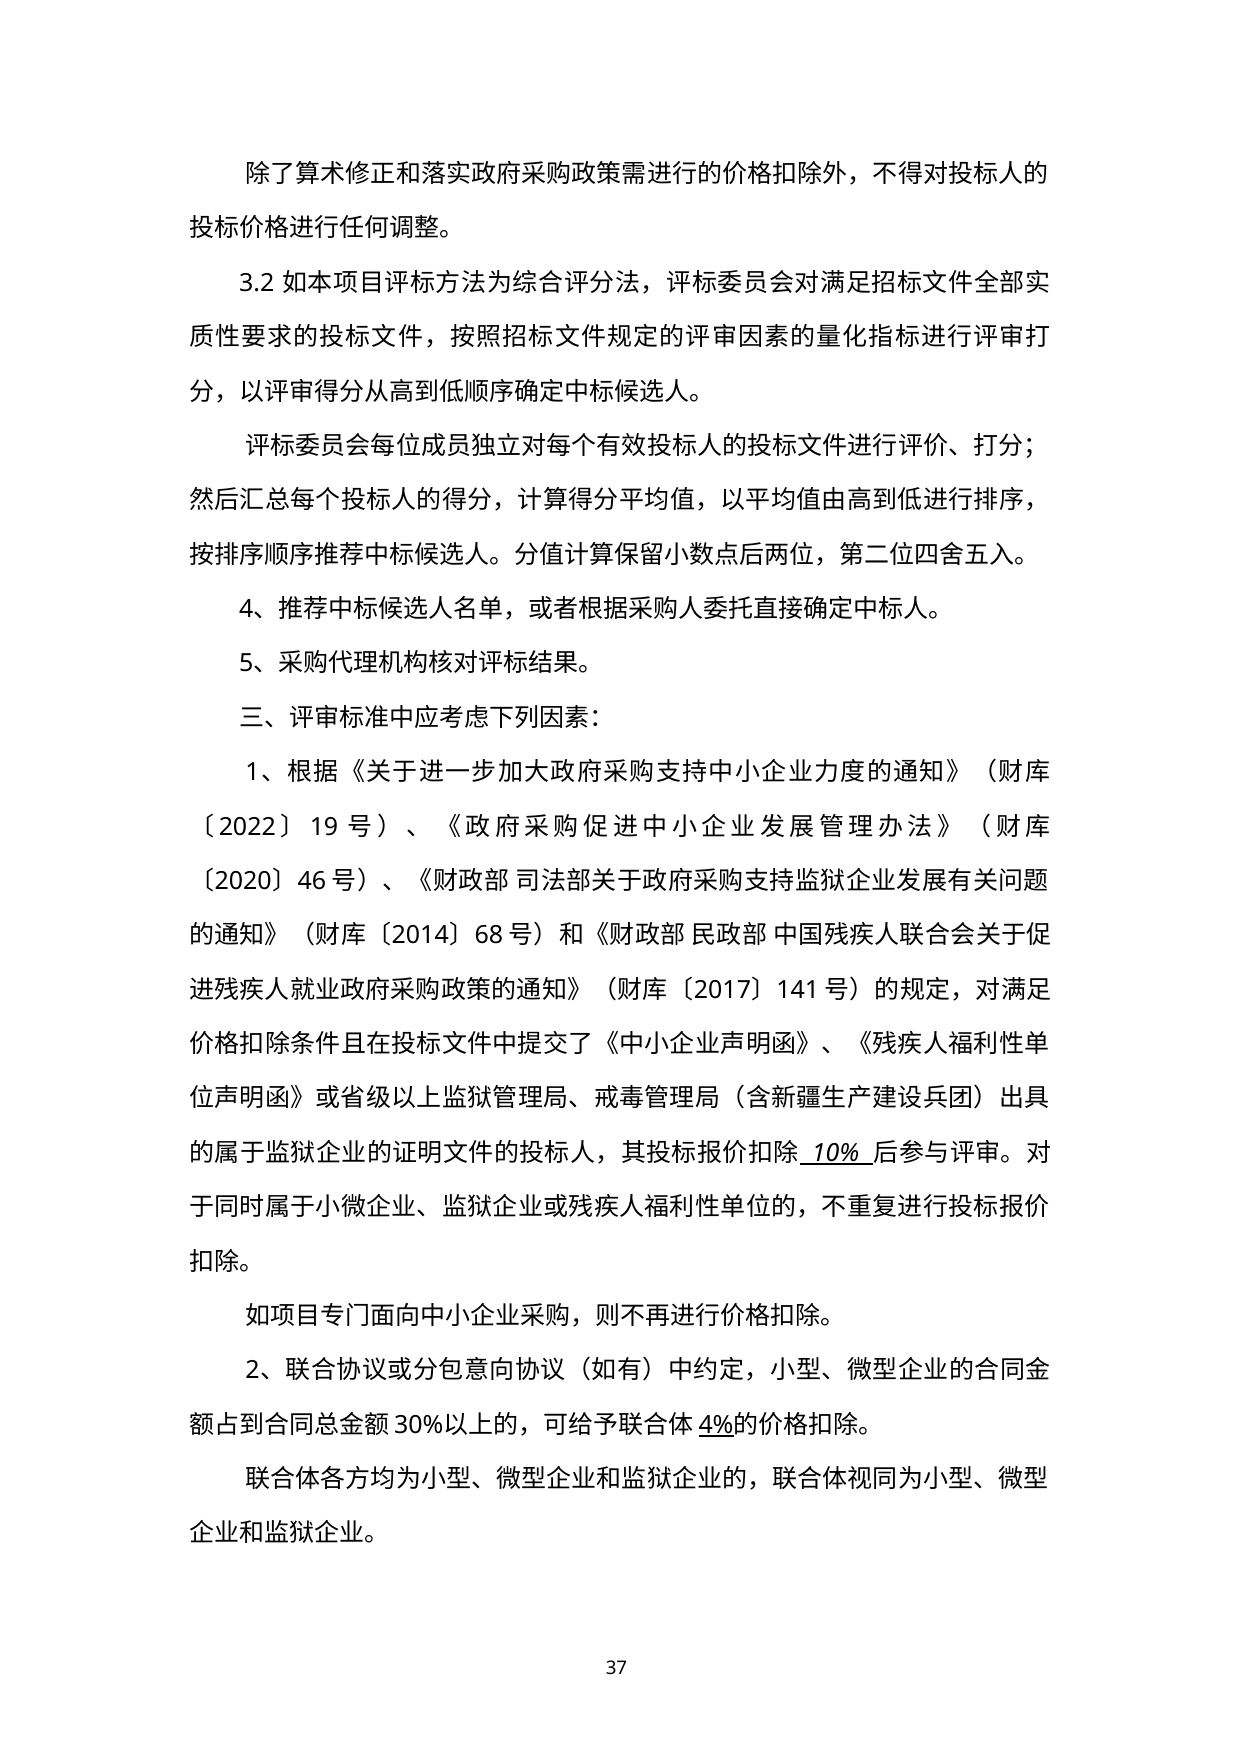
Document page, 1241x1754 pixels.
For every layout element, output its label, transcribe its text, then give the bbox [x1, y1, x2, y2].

text 评标委员会每位成员独立对每个有效投标人的投标文件进行评价、打分；然后汇总每个投标人的得分，计算得分平均值，以平均值由高到低进行排序，按排序顺序推荐中标候选人。分值计算保留小数点后两位，第二位四舍五入。 [189, 425, 1051, 570]
text 1、根据《关于进一步加大政府采购支持中小企业力度的通知》（财库〔2022〕19号）、《政府采购促进中小企业发展管理办法》（财库〔2020〕46号）、《财政部 司法部关于政府采购支持监狱企业发展有关问题的通知》（财库〔2014〕68号）和《财政部 民政部 中国残疾人联合会关于促进残疾人就业政府采购政策的通知》（财库〔2017〕141号）的规定，对满足价格扣除条件且在投标文件中提交了《中小企业声明函》、《残疾人福利性单位声明函》或省级以上监狱管理局、戒毒管理局（含新疆生产建设兵团）出具的属于监狱企业的证明文件的投标人，其投标报价扣除 10% 后参与评审。对于同时属于小微企业、监狱企业或残疾人福利性单位的，不重复进行投标报价扣除。 [189, 752, 1051, 1277]
text 如项目专门面向中小企业采购，则不再进行价格扣除。 [189, 1295, 1051, 1332]
text 4、推荐中标候选人名单，或者根据采购人委托直接确定中标人。 [189, 588, 1051, 625]
text 2、联合协议或分包意向协议（如有）中约定，小型、微型企业的合同金额占到合同总金额30%以上的，可给予联合体4%的价格扣除。 [189, 1350, 1051, 1440]
text 联合体各方均为小型、微型企业和监狱企业的，联合体视同为小型、微型企业和监狱企业。 [189, 1458, 1051, 1549]
text 除了算术修正和落实政府采购政策需进行的价格扣除外，不得对投标人的投标价格进行任何调整。 [189, 153, 1051, 244]
text 5、采购代理机构核对评标结果。 [189, 643, 1051, 679]
text 三、评审标准中应考虑下列因素： [189, 697, 1051, 733]
text 3.2 如本项目评标方法为综合评分法，评标委员会对满足招标文件全部实质性要求的投标文件，按照招标文件规定的评审因素的量化指标进行评审打分，以评审得分从高到低顺序确定中标候选人。 [189, 262, 1051, 407]
